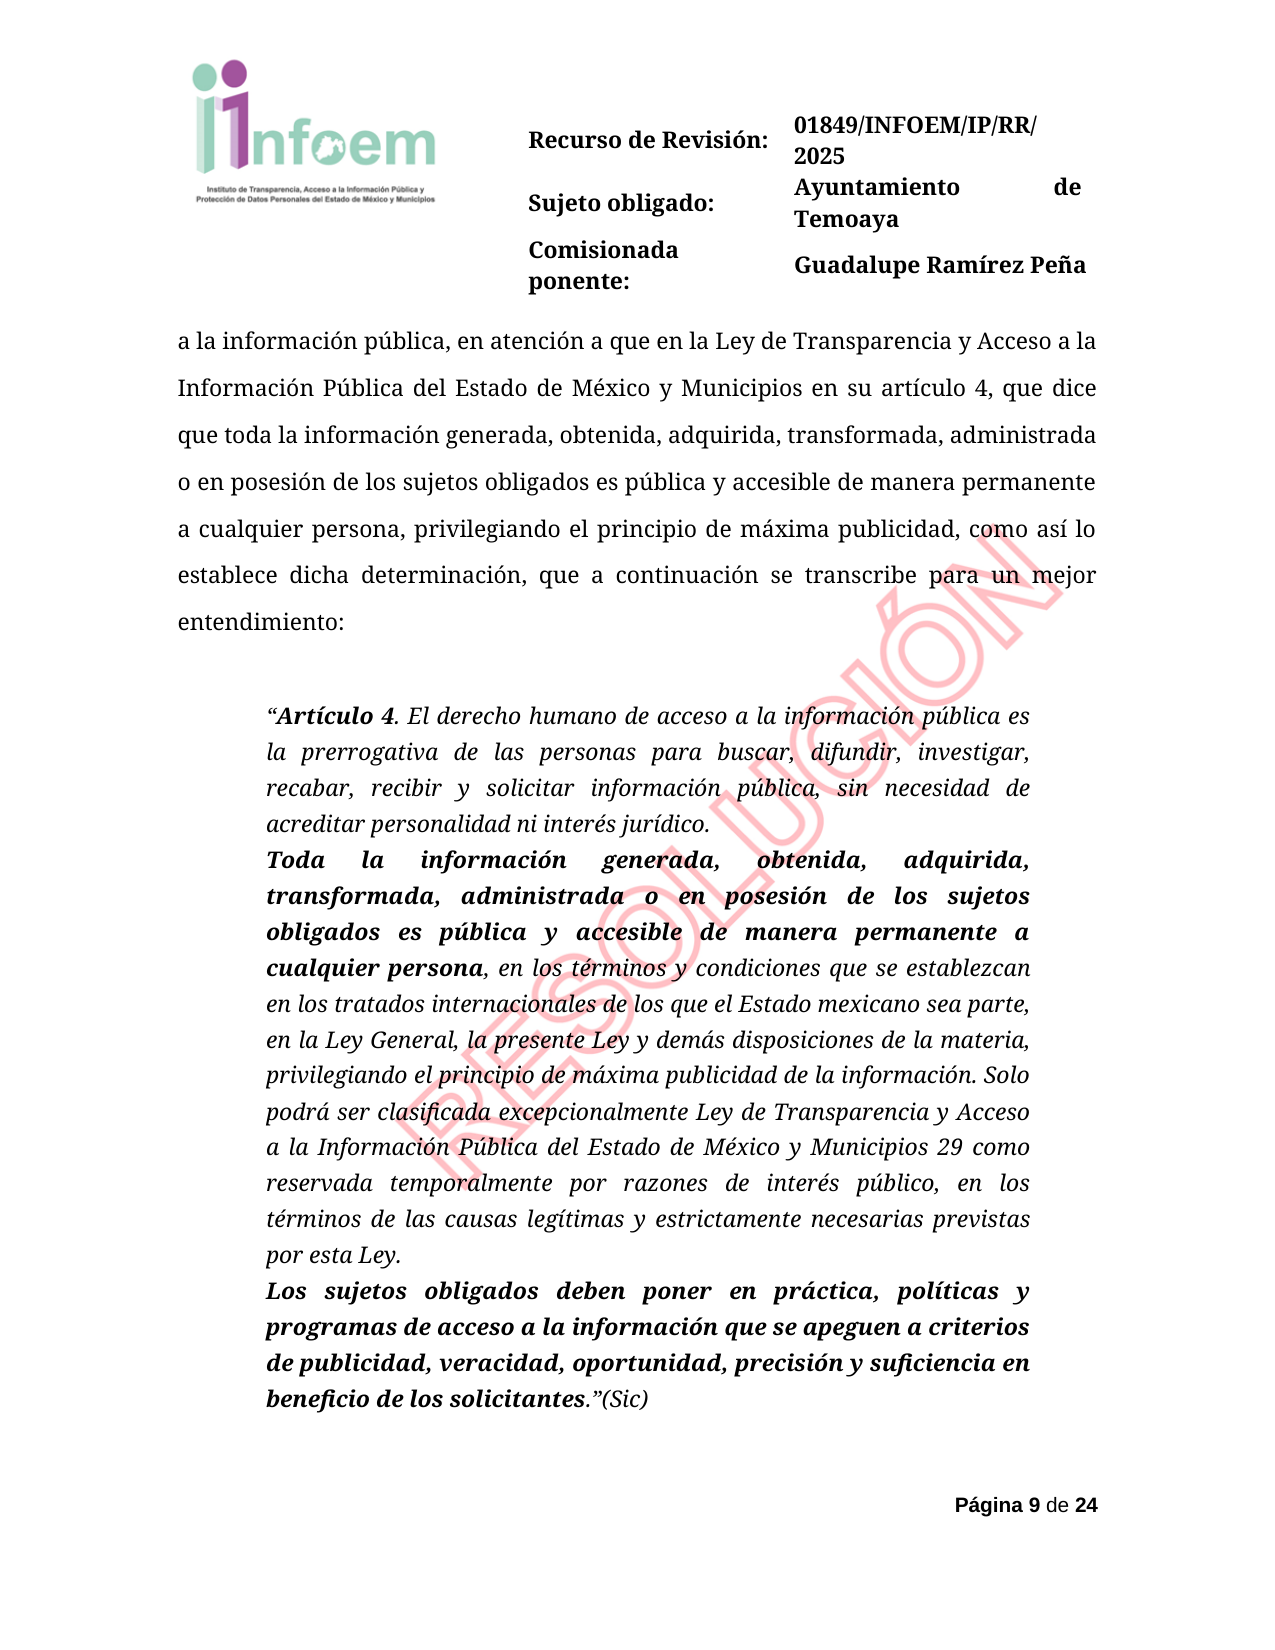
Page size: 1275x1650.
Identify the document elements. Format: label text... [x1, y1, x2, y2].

text “Artículo 4. El derecho humano de acceso a la información pública es la prerrogativa de las personas para buscar, difundir, investigar, recabar, recibir y solicitar información pública, sin necesidad de acreditar personalidad ni interés jurídico. [266, 700, 1034, 839]
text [177, 325, 1098, 638]
picture [72, 0, 1275, 1650]
text Toda la información generada, obtenida, adquirida, transformada, administrada o en posesión de los sujetos obligados es pública y accesible de manera permanente a cualquier persona, en los términos y condiciones que se establezcan en los tratados internacionales de los que el Estado mexicano sea parte, en la Ley General, la presente Ley y demás disposiciones de la materia, privilegiando el principio de máxima publicidad de la información. Solo podrá ser clasificada excepcionalmente Ley de Transparencia y Acceso a la Información Pública del Estado de México y Municipios 29 como reservada temporalmente por razones de interés público, en los términos de las causas legítimas y estrictamente necesarias previstas por esta Ley. [266, 844, 1034, 1270]
text Los sujetos obligados deben poner en práctica, políticas y programas de acceso a la información que se apeguen a criterios de publicidad, veracidad, oportunidad, precisión y suficiencia en beneficio de los solicitantes.”(Sic) [266, 1275, 1034, 1414]
